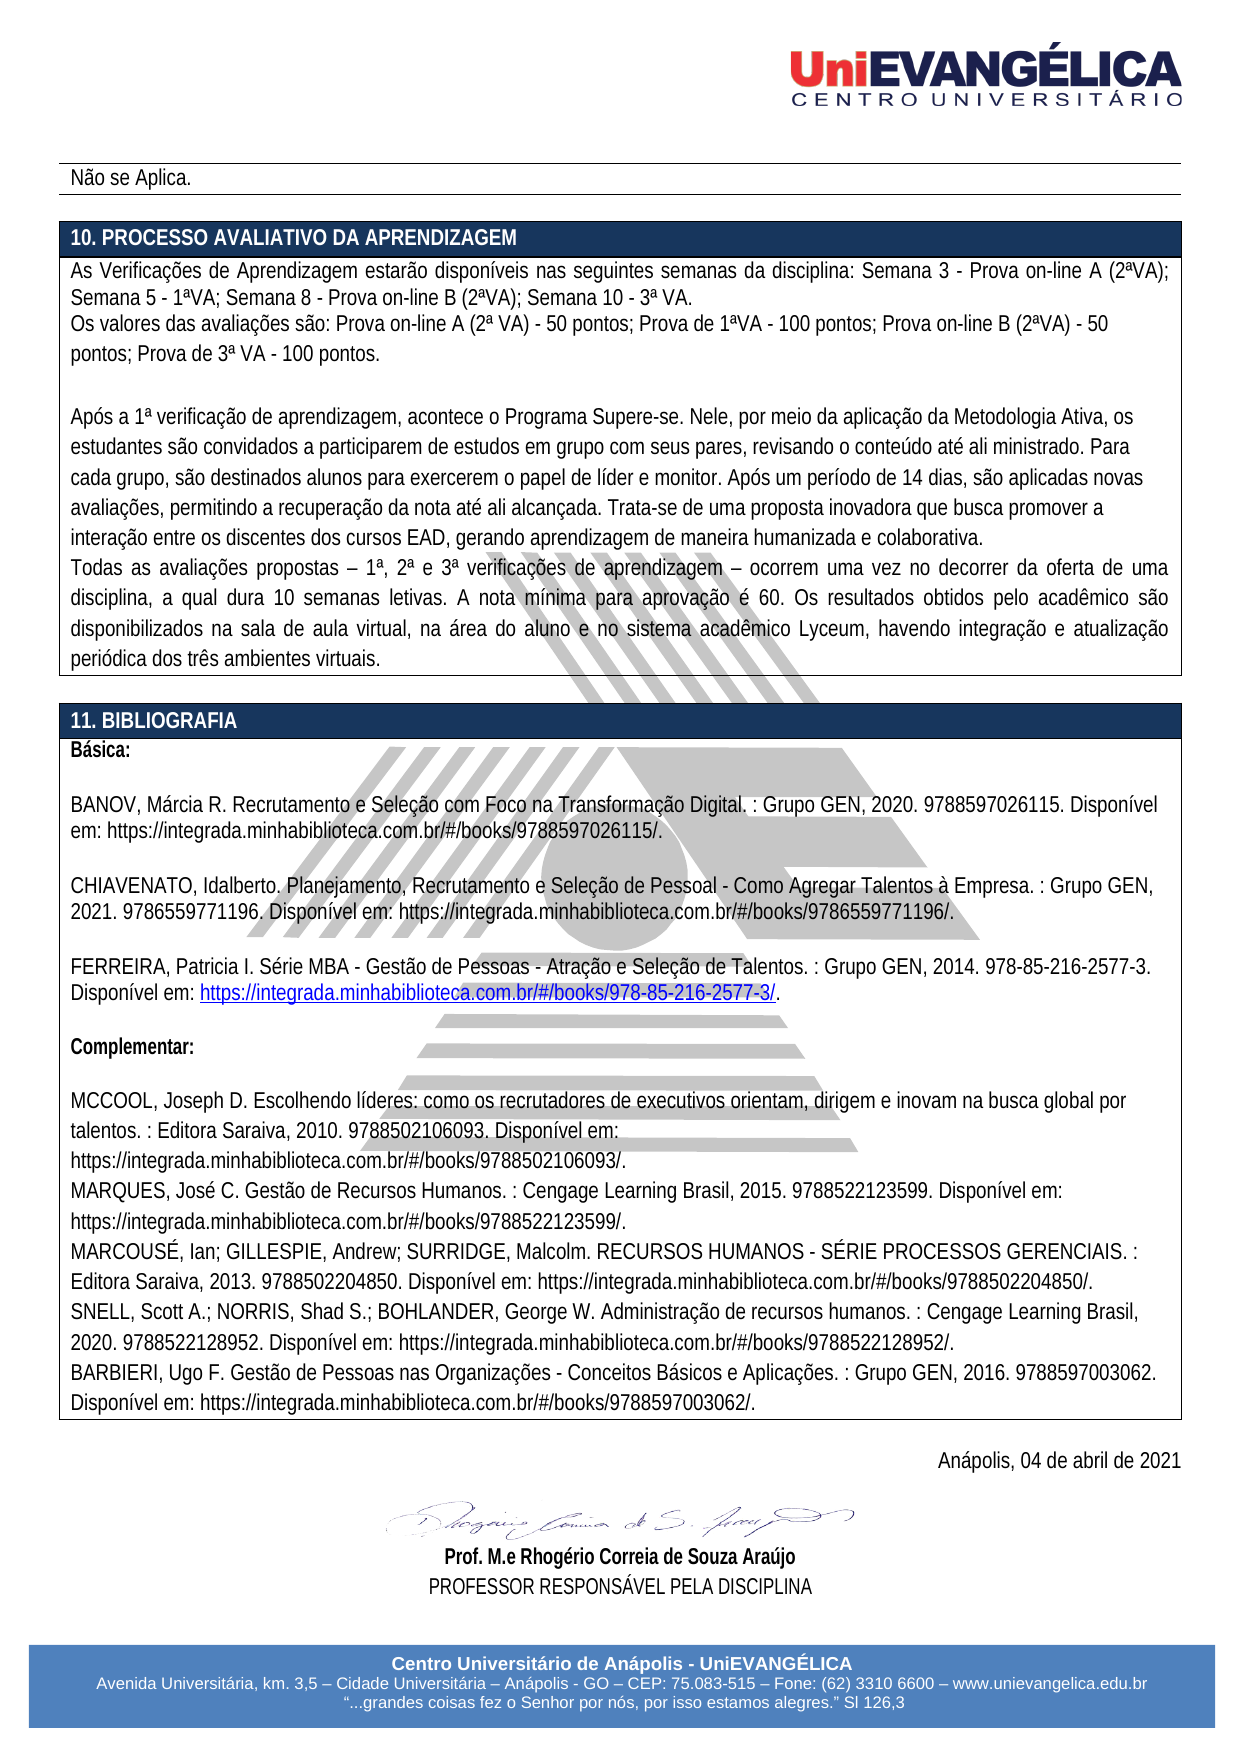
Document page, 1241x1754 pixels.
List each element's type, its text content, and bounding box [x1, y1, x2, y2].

table_header 10. PROCESSO AVALIATIVO DA APRENDIZAGEM [60, 222, 1181, 256]
picture [790, 42, 1182, 106]
text Prof. M.e Rhogério Correia de Souza Araújo [59, 1543, 1181, 1569]
text PROFESSOR RESPONSÁVEL PELA DISCIPLINA [59, 1573, 1181, 1599]
table_header 11. BIBLIOGRAFIA [60, 704, 1181, 738]
table_cell As Verificações de Aprendizagem estarão disponíveis nas seguintes semanas da disciplina: Semana 3 - Prova on-line A (2ªVA); Semana 5 - 1ªVA; Semana 8 - Prova on-line B (2ªVA); Semana 10 - 3ª VA. Os valores das avaliações são: Prova on-line A (2ª VA) - 50 pontos; Prova de 1ªVA - 100 pontos; Prova on-line B (2ªVA) - 50 pontos; Prova de 3ª VA - 100 pontos. Após a 1ª verificação de aprendizagem, acontece o Programa Supere-se. Nele, por meio da aplicação da Metodologia Ativa, os estudantes são convidados a participarem de estudos em grupo com seus pares, revisando o conteúdo até ali ministrado. Para cada grupo, são destinados alunos para exercerem o papel de líder e monitor. Após um período de 14 dias, são aplicadas novas avaliações, permitindo a recuperação da nota até ali alcançada. Trata-se de uma proposta inovadora que busca promover a interação entre os discentes dos cursos EAD, gerando aprendizagem de maneira humanizada e colaborativa. Todas as avaliações propostas – 1ª, 2ª e 3ª verificações de aprendizagem – ocorrem uma vez no decorrer da oferta de uma disciplina, a qual dura 10 semanas letivas. A nota mínima para aprovação é 60. Os resultados obtidos pelo acadêmico são disponibilizados na sala de aula virtual, na área do aluno e no sistema acadêmico Lyceum, havendo integração e atualização periódica dos três ambientes virtuais. [60, 258, 1181, 675]
table_cell Básica: BANOV, Márcia R. Recrutamento e Seleção com Foco na Transformação Digital. : Grupo GEN, 2020. 9788597026115. Disponível em: https://integrada.minhabiblioteca.com.br/#/books/9788597026115/. CHIAVENATO, Idalberto. Planejamento, Recrutamento e Seleção de Pessoal - Como Agregar Talentos à Empresa. : Grupo GEN, 2021. 9786559771196. Disponível em: https://integrada.minhabiblioteca.com.br/#/books/9786559771196/. FERREIRA, Patricia I. Série MBA - Gestão de Pessoas - Atração e Seleção de Talentos. : Grupo GEN, 2014. 978-85-216-2577-3. Disponível em: https://integrada.minhabiblioteca.com.br/#/books/978-85-216-2577-3/. Complementar: MCCOOL, Joseph D. Escolhendo líderes: como os recrutadores de executivos orientam, dirigem e inovam na busca global por talentos. : Editora Saraiva, 2010. 9788502106093. Disponível em: https://integrada.minhabiblioteca.com.br/#/books/9788502106093/. MARQUES, José C. Gestão de Recursos Humanos. : Cengage Learning Brasil, 2015. 9788522123599. Disponível em: https://integrada.minhabiblioteca.com.br/#/books/9788522123599/. MARCOUSÉ, Ian; GILLESPIE, Andrew; SURRIDGE, Malcolm. RECURSOS HUMANOS - SÉRIE PROCESSOS GERENCIAIS. : Editora Saraiva, 2013. 9788502204850. Disponível em: https://integrada.minhabiblioteca.com.br/#/books/9788502204850/. SNELL, Scott A.; NORRIS, Shad S.; BOHLANDER, George W. Administração de recursos humanos. : Cengage Learning Brasil, 2020. 9788522128952. Disponível em: https://integrada.minhabiblioteca.com.br/#/books/9788522128952/. BARBIERI, Ugo F. Gestão de Pessoas nas Organizações - Conceitos Básicos e Aplicações. : Grupo GEN, 2016. 9788597003062. Disponível em: https://integrada.minhabiblioteca.com.br/#/books/9788597003062/. [60, 739, 1181, 1419]
table_cell Não se Aplica. [59, 164, 1181, 194]
text Anápolis, 04 de abril de 2021 [59, 1447, 1181, 1473]
